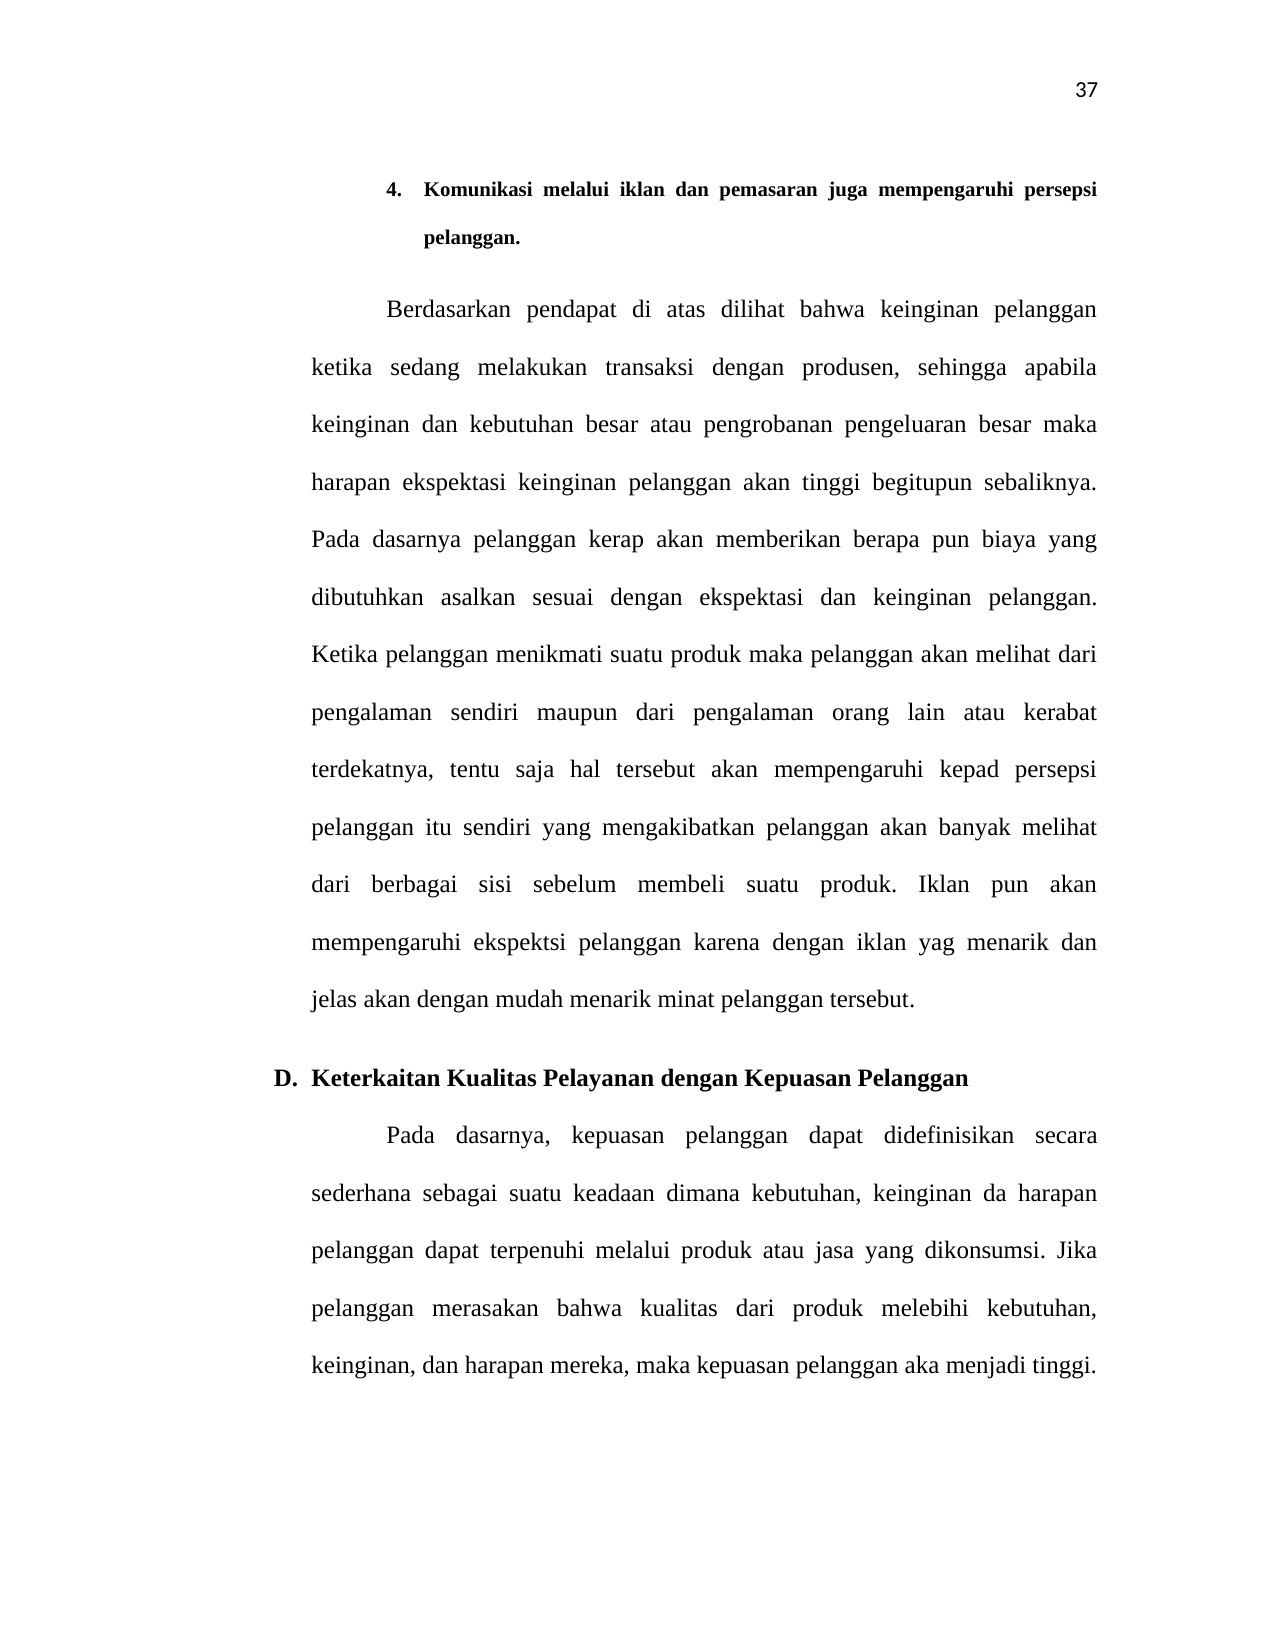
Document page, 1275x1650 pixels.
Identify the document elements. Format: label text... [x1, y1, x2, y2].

list Keterkaitan Kualitas Pelayanan dengan Kepuasan Pelanggan [274, 1063, 1098, 1091]
list Komunikasi melalui iklan dan pemasaran juga mempengaruhi persepsi pelanggan. [386, 177, 1098, 249]
text Berdasarkan pendapat di atas dilihat bahwa keinginan pelanggan ketika sedang melakukan transaksi dengan produsen, sehingga apabila keinginan dan kebutuhan besar atau pengrobanan pengeluaran besar maka harapan ekspektasi keinginan pelanggan akan tinggi begitupun sebaliknya. Pada dasarnya pelanggan kerap akan memberikan berapa pun biaya yang dibutuhkan asalkan sesuai dengan ekspektasi dan keinginan pelanggan. Ketika pelanggan menikmati suatu produk maka pelanggan akan melihat dari pengalaman sendiri maupun dari pengalaman orang lain atau kerabat terdekatnya, tentu saja hal tersebut akan mempengaruhi kepad persepsi pelanggan itu sendiri yang mengakibatkan pelanggan akan banyak melihat dari berbagai sisi sebelum membeli suatu produk. Iklan pun akan mempengaruhi ekspektsi pelanggan karena dengan iklan yag menarik dan jelas akan dengan mudah menarik minat pelanggan tersebut. [311, 294, 1098, 1013]
list Pada dasarnya, kepuasan pelanggan dapat didefinisikan secara sederhana sebagai suatu keadaan dimana kebutuhan, keinginan da harapan pelanggan dapat terpenuhi melalui produk atau jasa yang dikonsumsi. Jika pelanggan merasakan bahwa kualitas dari produk melebihi kebutuhan, keinginan, dan harapan mereka, maka kepuasan pelanggan aka menjadi tinggi. [311, 1120, 1098, 1379]
